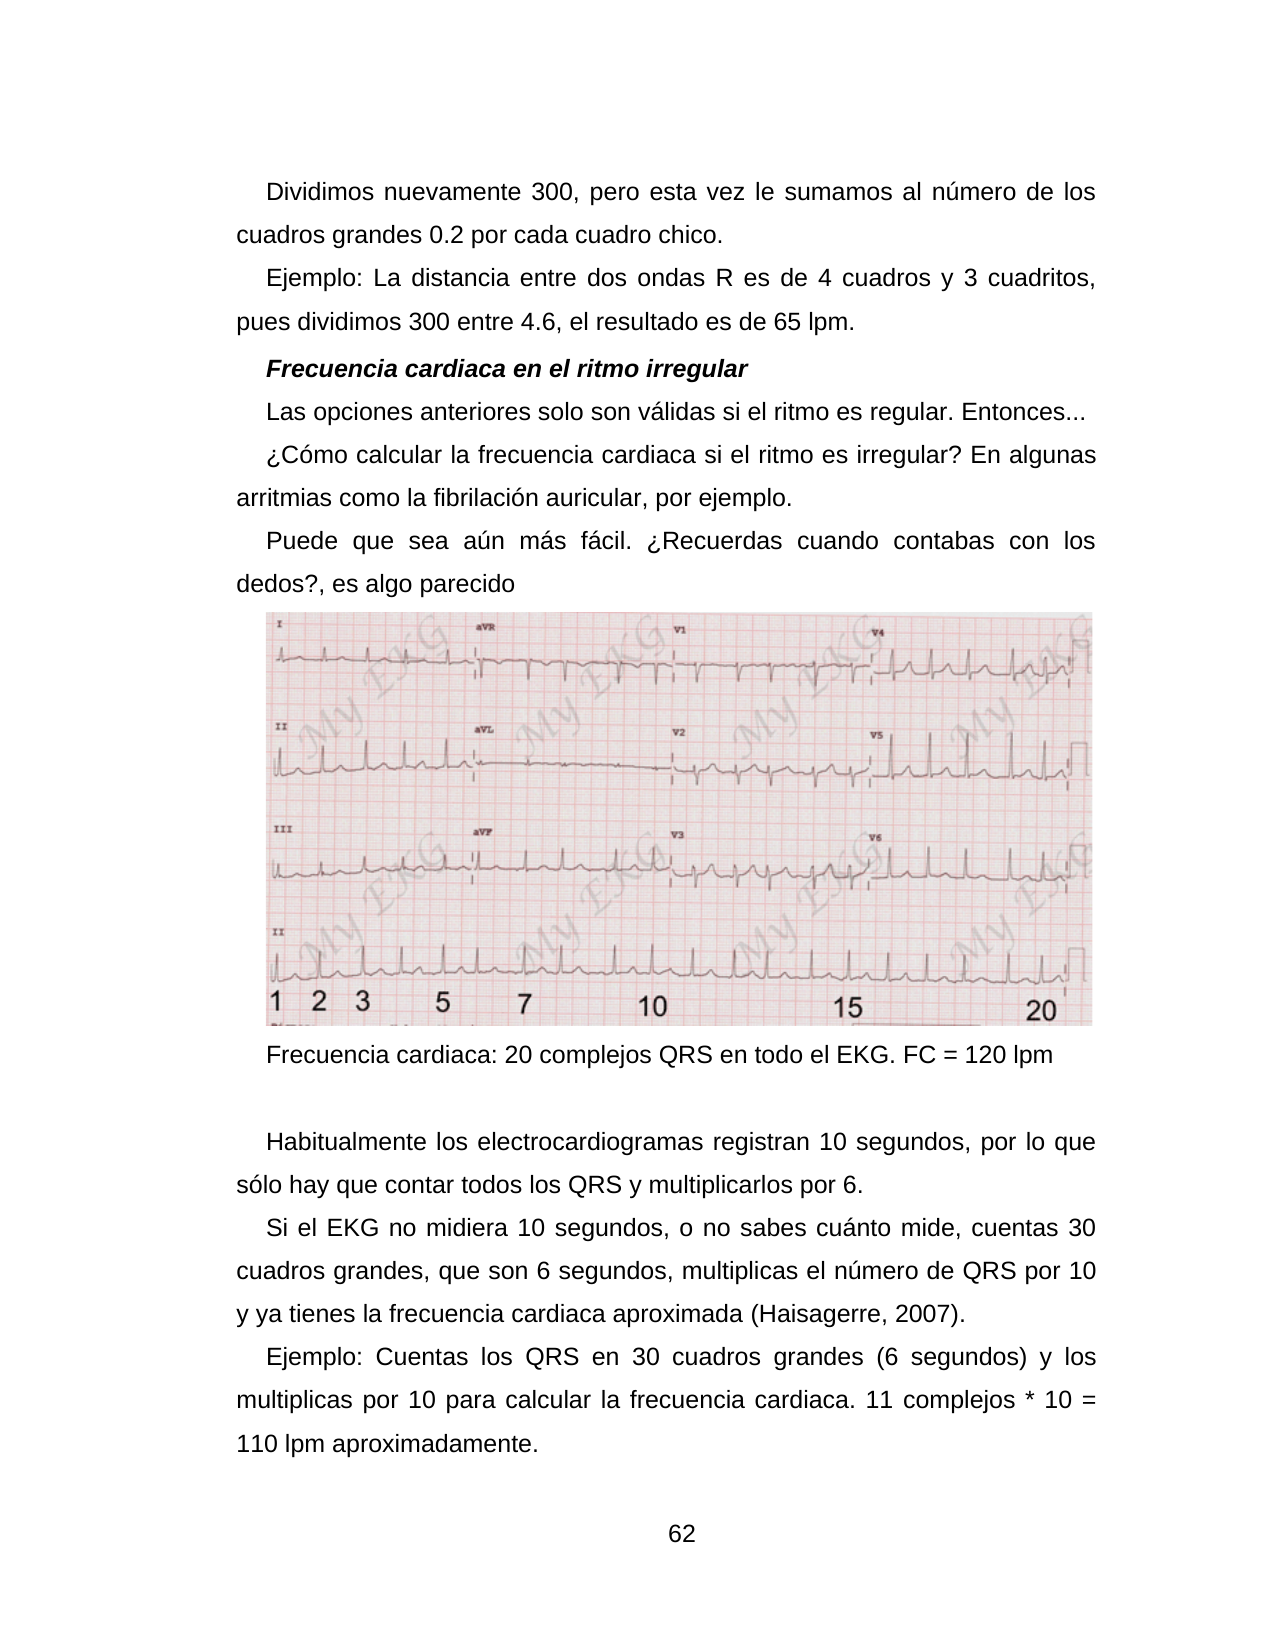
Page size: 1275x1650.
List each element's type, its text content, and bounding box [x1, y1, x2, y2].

text Frecuencia cardiaca: 20 complejos QRS en todo el EKG. FC = 120 lpm [236, 1040, 1098, 1069]
text Ejemplo: La distancia entre dos ondas R es de 4 cuadros y 3 cuadritos, pues dividimos 300 entre 4.6, el resultado es de 65 lpm. [236, 263, 1098, 335]
text ¿Cómo calcular la frecuencia cardiaca si el ritmo es irregular? En algunas arritmias como la fibrilación auricular, por ejemplo. [236, 440, 1098, 512]
text Habitualmente los electrocardiogramas registran 10 segundos, por lo que sólo hay que contar todos los QRS y multiplicarlos por 6. [236, 1127, 1098, 1198]
text Dividimos nuevamente 300, pero esta vez le sumamos al número de los cuadros grandes 0.2 por cada cuadro chico. [236, 177, 1098, 249]
subtitle Frecuencia cardiaca en el ritmo irregular [236, 354, 1098, 383]
text Si el EKG no midiera 10 segundos, o no sabes cuánto mide, cuentas 30 cuadros grandes, que son 6 segundos, multiplicas el número de QRS por 10 y ya tienes la frecuencia cardiaca aproximada. [236, 1213, 1098, 1328]
text Puede que sea aún más fácil. ¿Recuerdas cuando contabas con los dedos?, es algo parecido [236, 526, 1098, 598]
picture [265, 612, 1093, 1026]
text Ejemplo: Cuentas los QRS en 30 cuadros grandes (6 segundos) y los multiplicas por 10 para calcular la frecuencia cardiaca. 11 complejos * 10 = 110 lpm aproximadamente. [236, 1342, 1098, 1457]
text Las opciones anteriores solo son válidas si el ritmo es regular. Entonces... [236, 397, 1098, 426]
